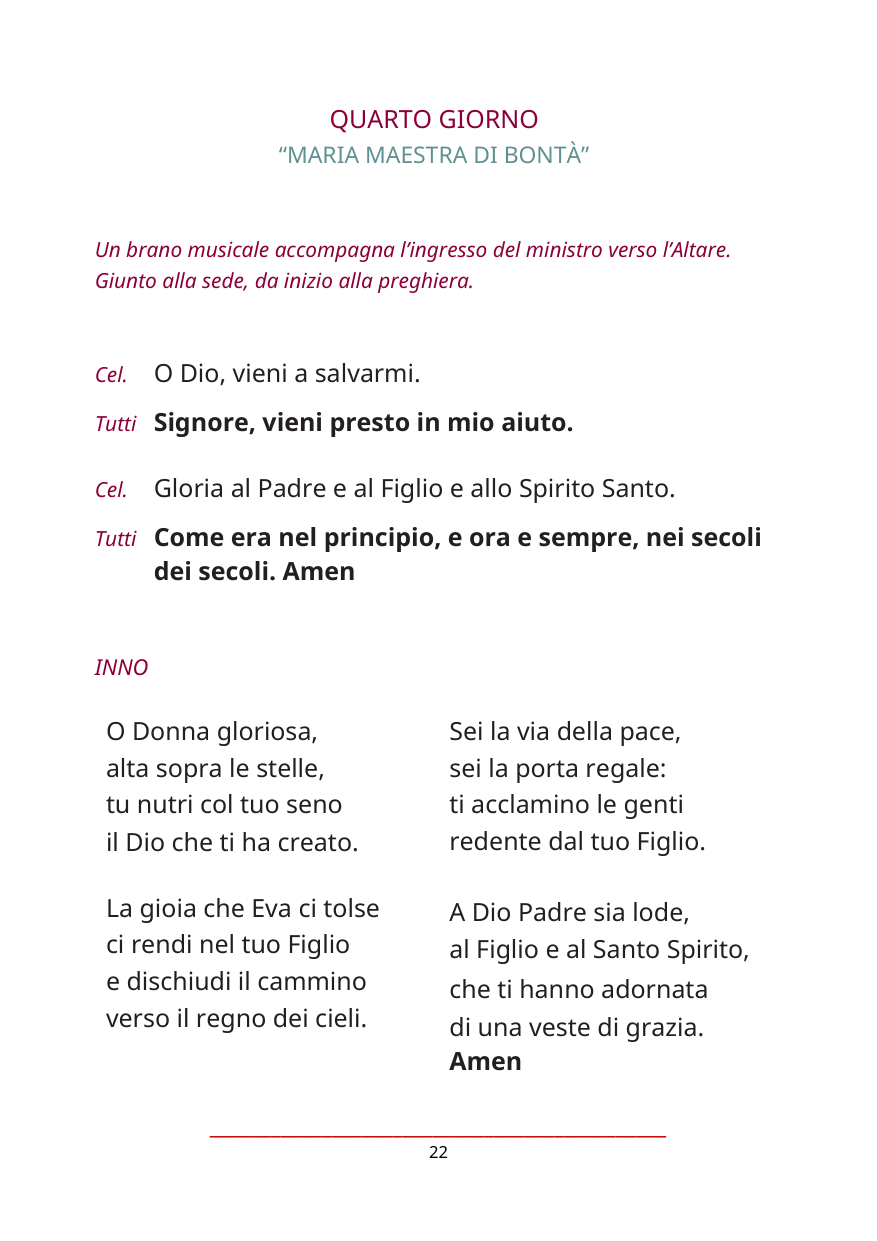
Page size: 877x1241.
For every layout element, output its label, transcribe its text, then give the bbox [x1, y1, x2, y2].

subtitle “MARIA MAESTRA DI BONTÀ” [94, 139, 774, 171]
text Cel. O Dio, vieni a salvarmi. [94, 356, 774, 390]
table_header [438, 714, 781, 1078]
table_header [95, 714, 438, 1078]
text Tutti Come era nel principio, e ora e sempre, nei secoli dei secoli. Amen [94, 520, 803, 588]
text Tutti Signore, vieni presto in mio aiuto. [94, 405, 774, 439]
text Cel. Gloria al Padre e al Figlio e allo Spirito Santo. [94, 471, 774, 505]
text Un brano musicale accompagna l’ingresso del ministro verso l’Altare. Giunto alla sede, da inizio alla preghiera. [94, 235, 774, 295]
subtitle INNO [94, 652, 774, 682]
text QUARTO GIORNO [94, 101, 774, 135]
